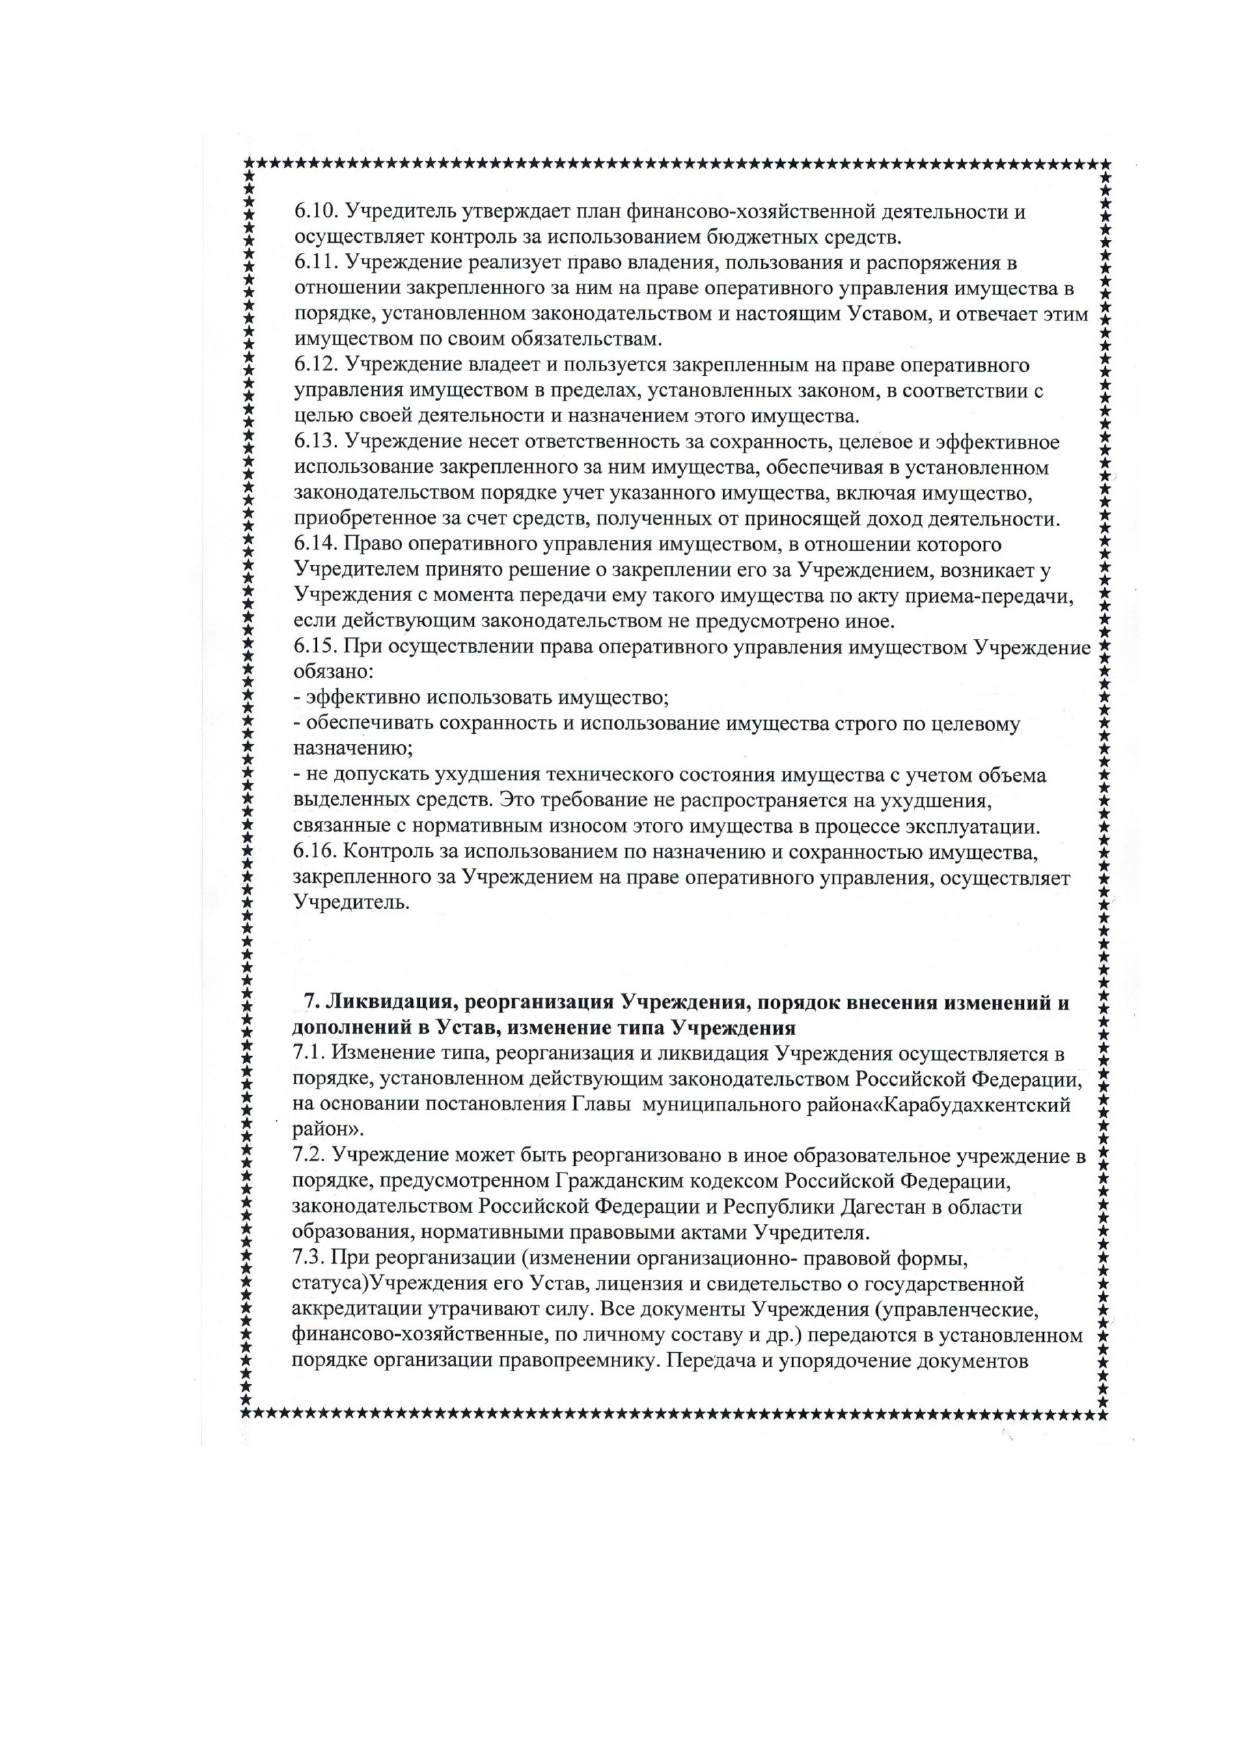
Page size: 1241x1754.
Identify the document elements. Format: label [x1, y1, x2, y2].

picture [177, 118, 1152, 1459]
